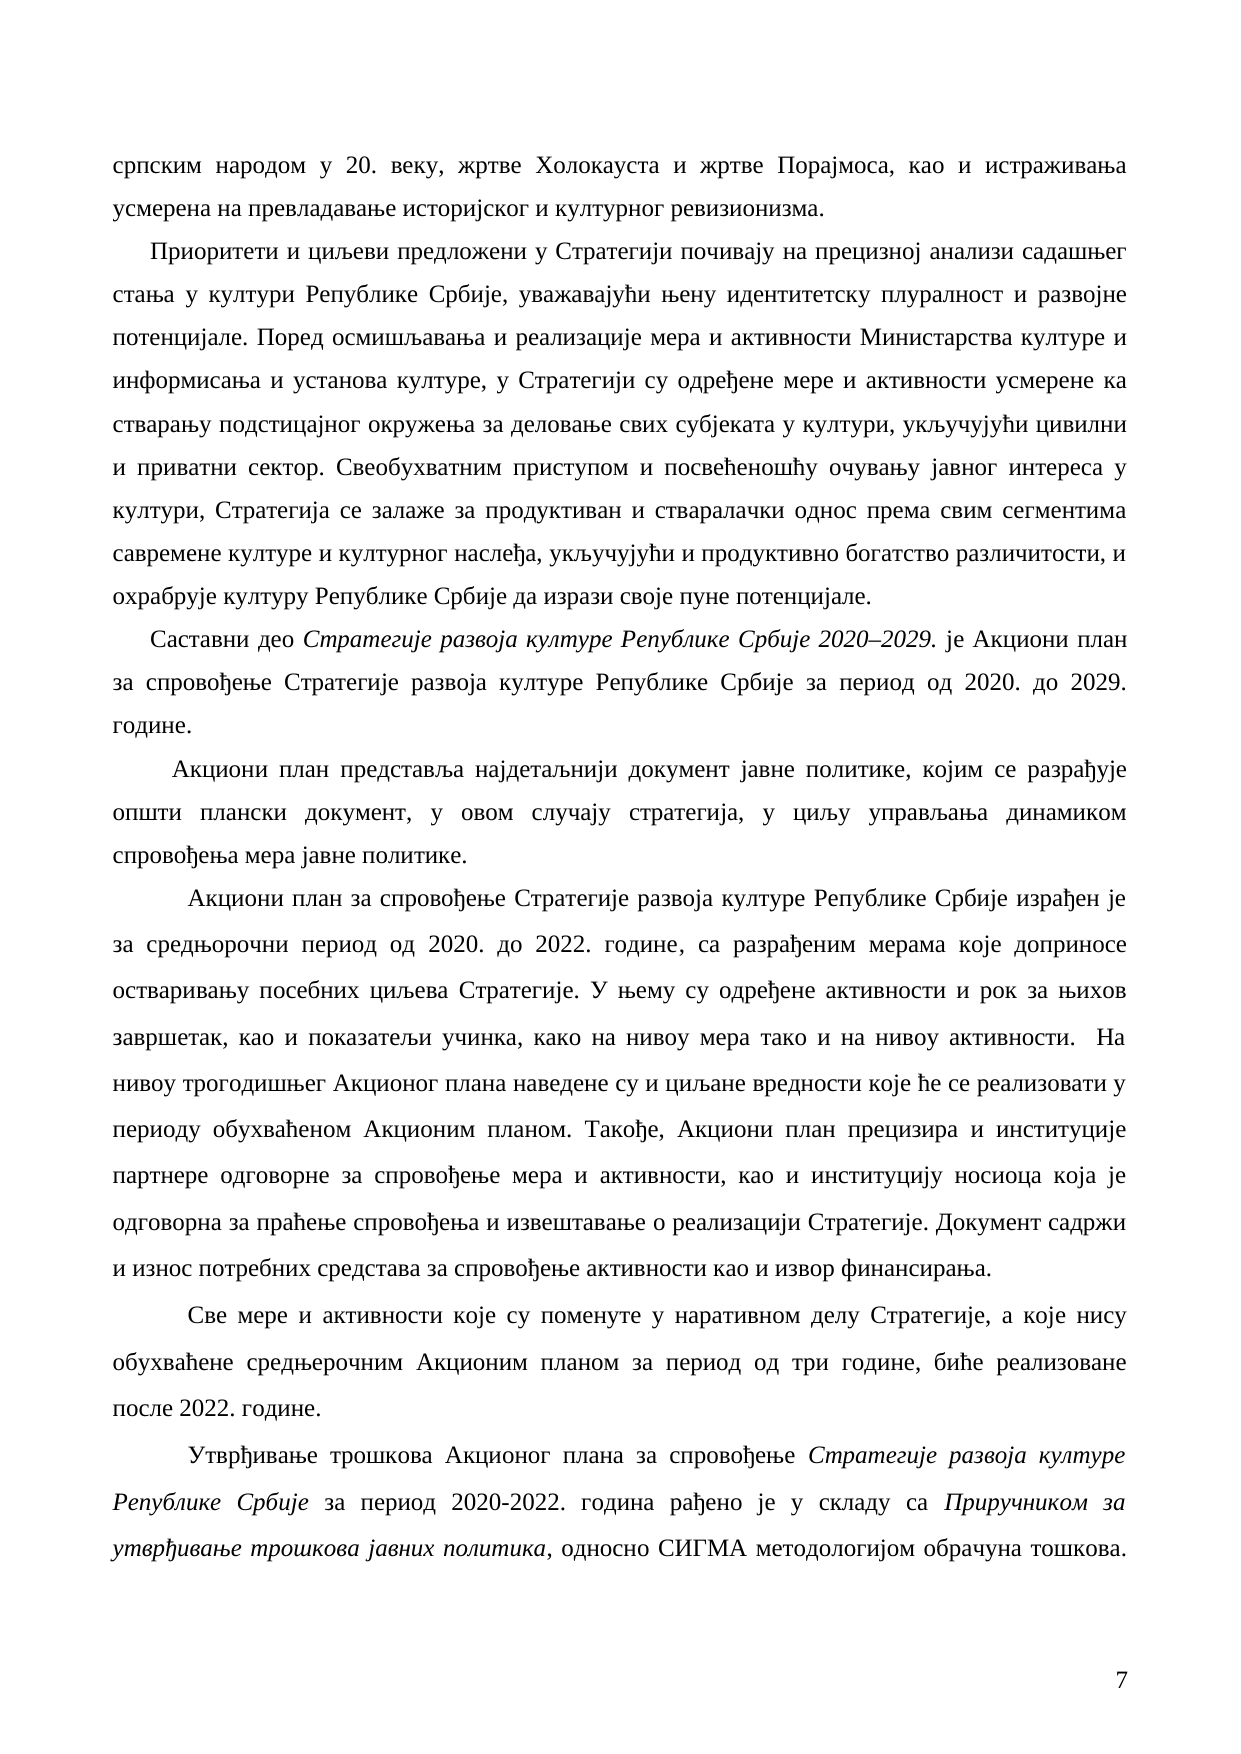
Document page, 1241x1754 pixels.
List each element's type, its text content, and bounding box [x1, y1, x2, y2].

text Саставни део Стратегије развоја културе Републике Србије 2020‒2029. је Акциони план за спровођење Стратегије развоја културе Републике Србије за период од 2020. до 2029. године. [112, 624, 1128, 739]
text Приоритети и циљеви предложени у Стратегији почивају на прецизној анализи садашњег стања у култури Републике Србије, уважавајући њену идентитетску плуралност и развојне потенцијале. Поред осмишљавања и реализације мера и активности Министарства културе и информисања и установа културе, у Стратегији су одређене мере и активности усмерене ка стварању подстицајног окружења за деловање свих субјеката у култури, укључујући цивилни и приватни сектор. Свеобухватним приступом и посвећеношћу очувању јавног интереса у култури, Стратегија се залаже за продуктиван и стваралачки однос према свим сегментима савремене културе и културног наслеђа, укључујући и продуктивно богатство различитости, и охрабрује културу Републике Србије да изрази своје пуне потенцијале. [112, 236, 1128, 610]
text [112, 150, 1128, 222]
text Акциони план представља најдетаљнији документ јавне политике, којим се разрађује општи плански документ, у овом случају стратегија, у циљу управљања динамиком спровођења мера јавне политике. [112, 754, 1128, 869]
text Акциони план за спровођење Стратегије развоја културе Републике Србије израђен је за средњорочни период од 2020. до 2022. године, са разрађеним мерама које доприносе остваривању посебних циљева Стратегије. У њему су одређене активности и рок за њихов завршетак, као и показатељи учинка, како на нивоу мера тако и на нивоу активности. На нивоу трогодишњег Акционог плана наведене су и циљане вредности које ће се реализовати у периоду обухваћеном Акционим планом. Такође, Акциони план прецизира и институције партнере одговорне за спровођење мера и активности, као и институцију носиоца која је одговорна за праћење спровођења и извештавање о реализацији Стратегије. Документ садржи и износ потребних средстава за спровођење активности као и извор финансирања. [112, 883, 1128, 1282]
text Све мере и активности које су поменуте у наративном делу Стратегије, а које нису обухваћене средњерочним Акционим планом за период од три године, биће реализоване после 2022. године. [112, 1301, 1128, 1422]
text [112, 1441, 1128, 1562]
